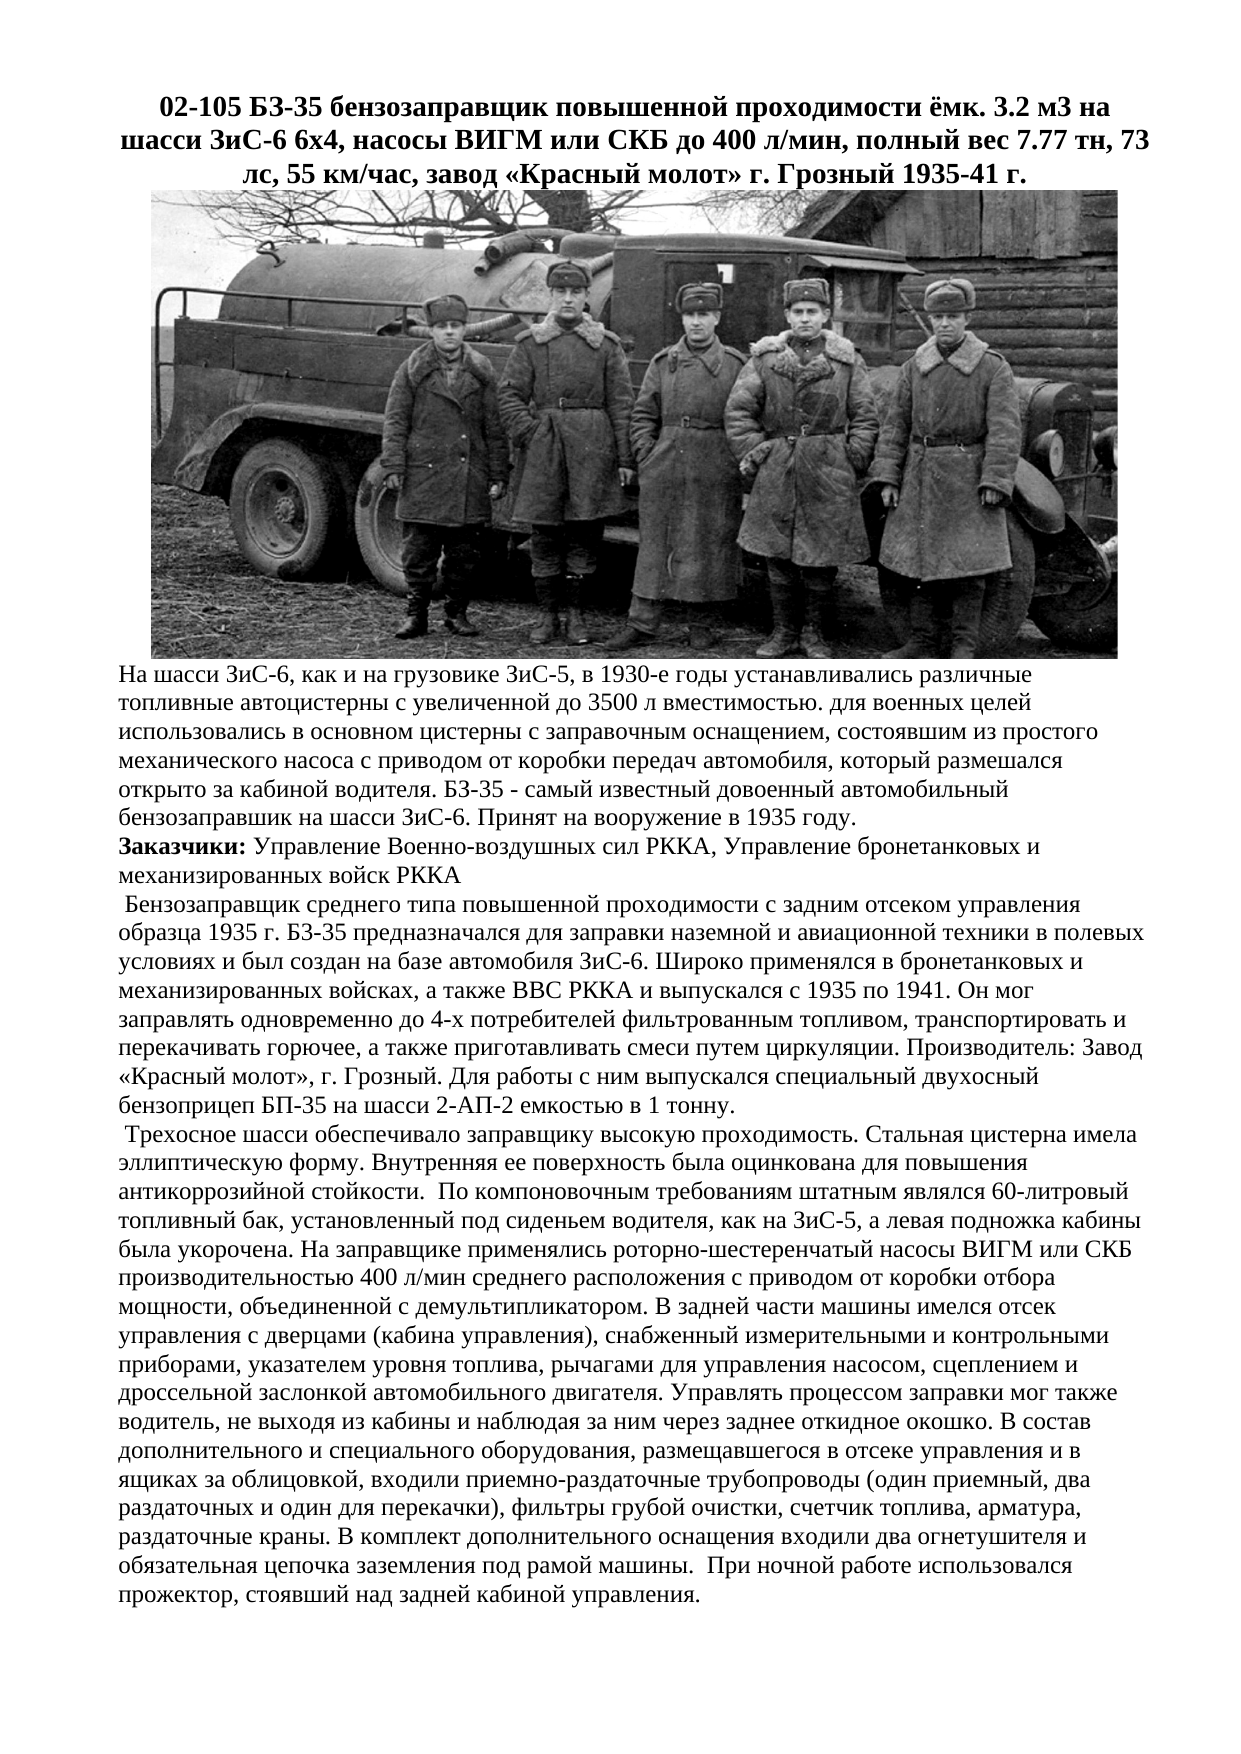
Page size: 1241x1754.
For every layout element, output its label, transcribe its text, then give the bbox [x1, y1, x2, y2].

text Трехосное шасси обеспечивало заправщику высокую проходимость. Стальная цистерна имела эллиптическую форму. Внутренняя ее поверхность была оцинкована для повышения антикоррозийной стойкости. По компоновочным требованиям штатным являлся 60-литровый топливный бак, установленный под сиденьем водителя, как на ЗиС-5, а левая подножка кабины была укорочена. На заправщике применялись роторно-шестеренчатый насосы ВИГМ или СКБ производительностью 400 л/мин среднего расположения с приводом от коробки отбора мощности, объединенной с демультипликатором. В задней части машины имелся отсек управления с дверцами (кабина управления), снабженный измерительными и контрольными приборами, указателем уровня топлива, рычагами для управления насосом, сцеплением и дроссельной заслонкой автомобильного двигателя. Управлять процессом заправки мог также водитель, не выходя из кабины и наблюдая за ним через заднее откидное окошко. В состав дополнительного и специального оборудования, размещавшегося в отсеке управления и в ящиках за облицовкой, входили приемно-раздаточные трубопроводы (один приемный, два раздаточных и один для перекачки), фильтры грубой очистки, счетчик топлива, арматура, раздаточные краны. В комплект дополнительного оснащения входили два огнетушителя и обязательная цепочка заземления под рамой машины. При ночной работе использовался прожектор, стоявший над задней кабиной управления. [118, 1119, 1152, 1607]
text Бензозаправщик среднего типа повышенной проходимости с задним отсеком управления образца 1935 г. Б3-35 предназначался для заправки наземной и авиационной техники в полевых условиях и был создан на базе автомобиля ЗиС-6. Широко применялся в бронетанковых и механизированных войсках, а также ВВС РККА и выпускался с 1935 по 1941. Он мог заправлять одновременно до 4-х потребителей фильтрованным топливом, транспортировать и перекачивать горючее, а также приготавливать смеси путем циркуляции. Производитель: Завод «Красный молот», г. Грозный. Для работы с ним выпускался специальный двухосный бензоприцеп БП-35 на шасси 2-АП-2 емкостью в 1 тонну. [118, 889, 1152, 1119]
picture [151, 190, 1118, 659]
text Заказчики: Управление Военно-воздушных сил РККА, Управление бронетанковых и механизированных войск РККА [118, 831, 1152, 889]
text 02-105 БЗ-35 бензозаправщик повышенной проходимости ёмк. 3.2 м3 на шасси ЗиС-6 6х4, насосы ВИГМ или СКБ до 400 л/мин, полный вес 7.77 тн, 73 лс, 55 км/час, завод «Красный молот» г. Грозный 1935-41 г. [118, 89, 1152, 189]
